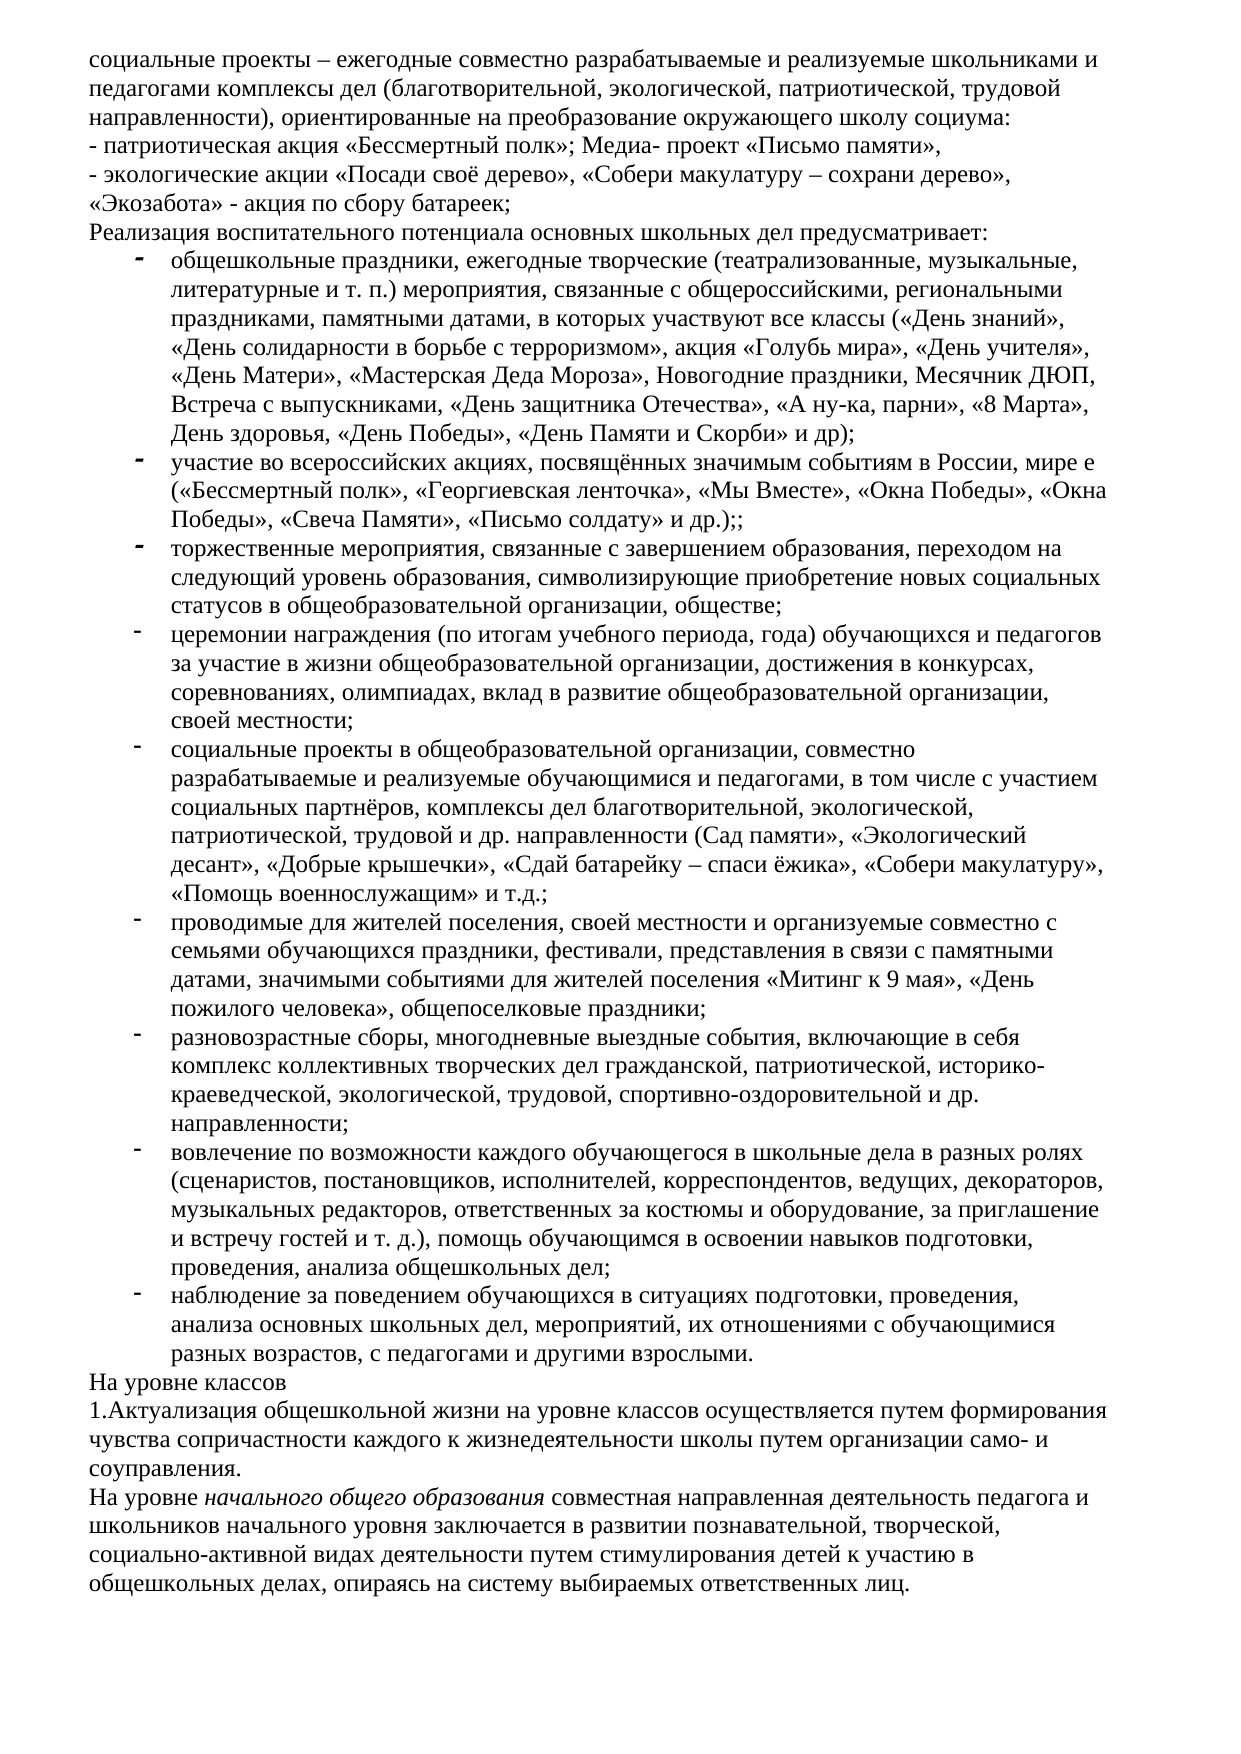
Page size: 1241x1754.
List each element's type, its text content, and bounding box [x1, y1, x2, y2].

text На уровне начального общего образования совместная направленная деятельность педагога и школьников начального уровня заключается в развитии познавательной, творческой, социально-активной видах деятельности путем стимулирования детей к участию в общешкольных делах, опираясь на систему выбираемых ответственных лиц. [89, 1482, 1107, 1597]
list разновозрастные сборы, многодневные выездные события, включающие в себя комплекс коллективных творческих дел гражданской, патриотической, историко-краеведческой, экологической, трудовой, спортивно-оздоровительной и др. направленности; [133, 1022, 1107, 1137]
text Реализация воспитательного потенциала основных школьных дел предусматривает: [89, 217, 1107, 246]
text - экологические акции «Посади своё дерево», «Собери макулатуру – сохрани дерево», «Экозабота» - акция по сбору батареек; [89, 159, 1107, 217]
list церемонии награждения (по итогам учебного периода, года) обучающихся и педагогов за участие в жизни общеобразовательной организации, достижения в конкурсах, соревнованиях, олимпиадах, вклад в развитие общеобразовательной организации, своей местности; [133, 619, 1107, 734]
list социальные проекты в общеобразовательной организации, совместно разрабатываемые и реализуемые обучающимися и педагогами, в том числе с участием социальных партнёров, комплексы дел благотворительной, экологической, патриотической, трудовой и др. направленности (Сад памяти», «Экологический десант», «Добрые крышечки», «Сдай батарейку – спаси ёжика», «Собери макулатуру», «Помощь военнослужащим» и т.д.; [133, 734, 1107, 907]
list общешкольные праздники, ежегодные творческие (театрализованные, музыкальные, литературные и т. п.) мероприятия, связанные с общероссийскими, региональными праздниками, памятными датами, в которых участвуют все классы («День знаний», «День солидарности в борьбе с терроризмом», акция «Голубь мира», «День учителя», «День Матери», «Мастерская Деда Мороза», Новогодние праздники, Месячник ДЮП, Встреча с выпускниками, «День защитника Отечества», «А ну-ка, парни», «8 Марта», День здоровья, «День Победы», «День Памяти и Скорби» и др); [133, 246, 1107, 447]
text На уровне классов [89, 1367, 1107, 1396]
list наблюдение за поведением обучающихся в ситуациях подготовки, проведения, анализа основных школьных дел, мероприятий, их отношениями с обучающимися разных возрастов, с педагогами и другими взрослыми. [133, 1281, 1107, 1367]
text социальные проекты – ежегодные совместно разрабатываемые и реализуемые школьниками и педагогами комплексы дел (благотворительной, экологической, патриотической, трудовой направленности), ориентированные на преобразование окружающего школу социума: [89, 44, 1107, 131]
text 1.Актуализация общешкольной жизни на уровне классов осуществляется путем формирования чувства сопричастности каждого к жизнедеятельности школы путем организации само- и соуправления. [89, 1396, 1107, 1482]
list торжественные мероприятия, связанные с завершением образования, переходом на следующий уровень образования, символизирующие приобретение новых социальных статусов в общеобразовательной организации, обществе; [133, 533, 1107, 619]
text - патриотическая акция «Бессмертный полк»; Медиа- проект «Письмо памяти», [89, 131, 1107, 159]
list участие во всероссийских акциях, посвящённых значимым событиям в России, мире е («Бессмертный полк», «Георгиевская ленточка», «Мы Вместе», «Окна Победы», «Окна Победы», «Свеча Памяти», «Письмо солдату» и др.);; [133, 447, 1107, 533]
list вовлечение по возможности каждого обучающегося в школьные дела в разных ролях (сценаристов, постановщиков, исполнителей, корреспондентов, ведущих, декораторов, музыкальных редакторов, ответственных за костюмы и оборудование, за приглашение и встречу гостей и т. д.), помощь обучающимся в освоении навыков подготовки, проведения, анализа общешкольных дел; [133, 1137, 1107, 1281]
list проводимые для жителей поселения, своей местности и организуемые совместно с семьями обучающихся праздники, фестивали, представления в связи с памятными датами, значимыми событиями для жителей поселения «Митинг к 9 мая», «День пожилого человека», общепоселковые праздники; [133, 907, 1107, 1022]
